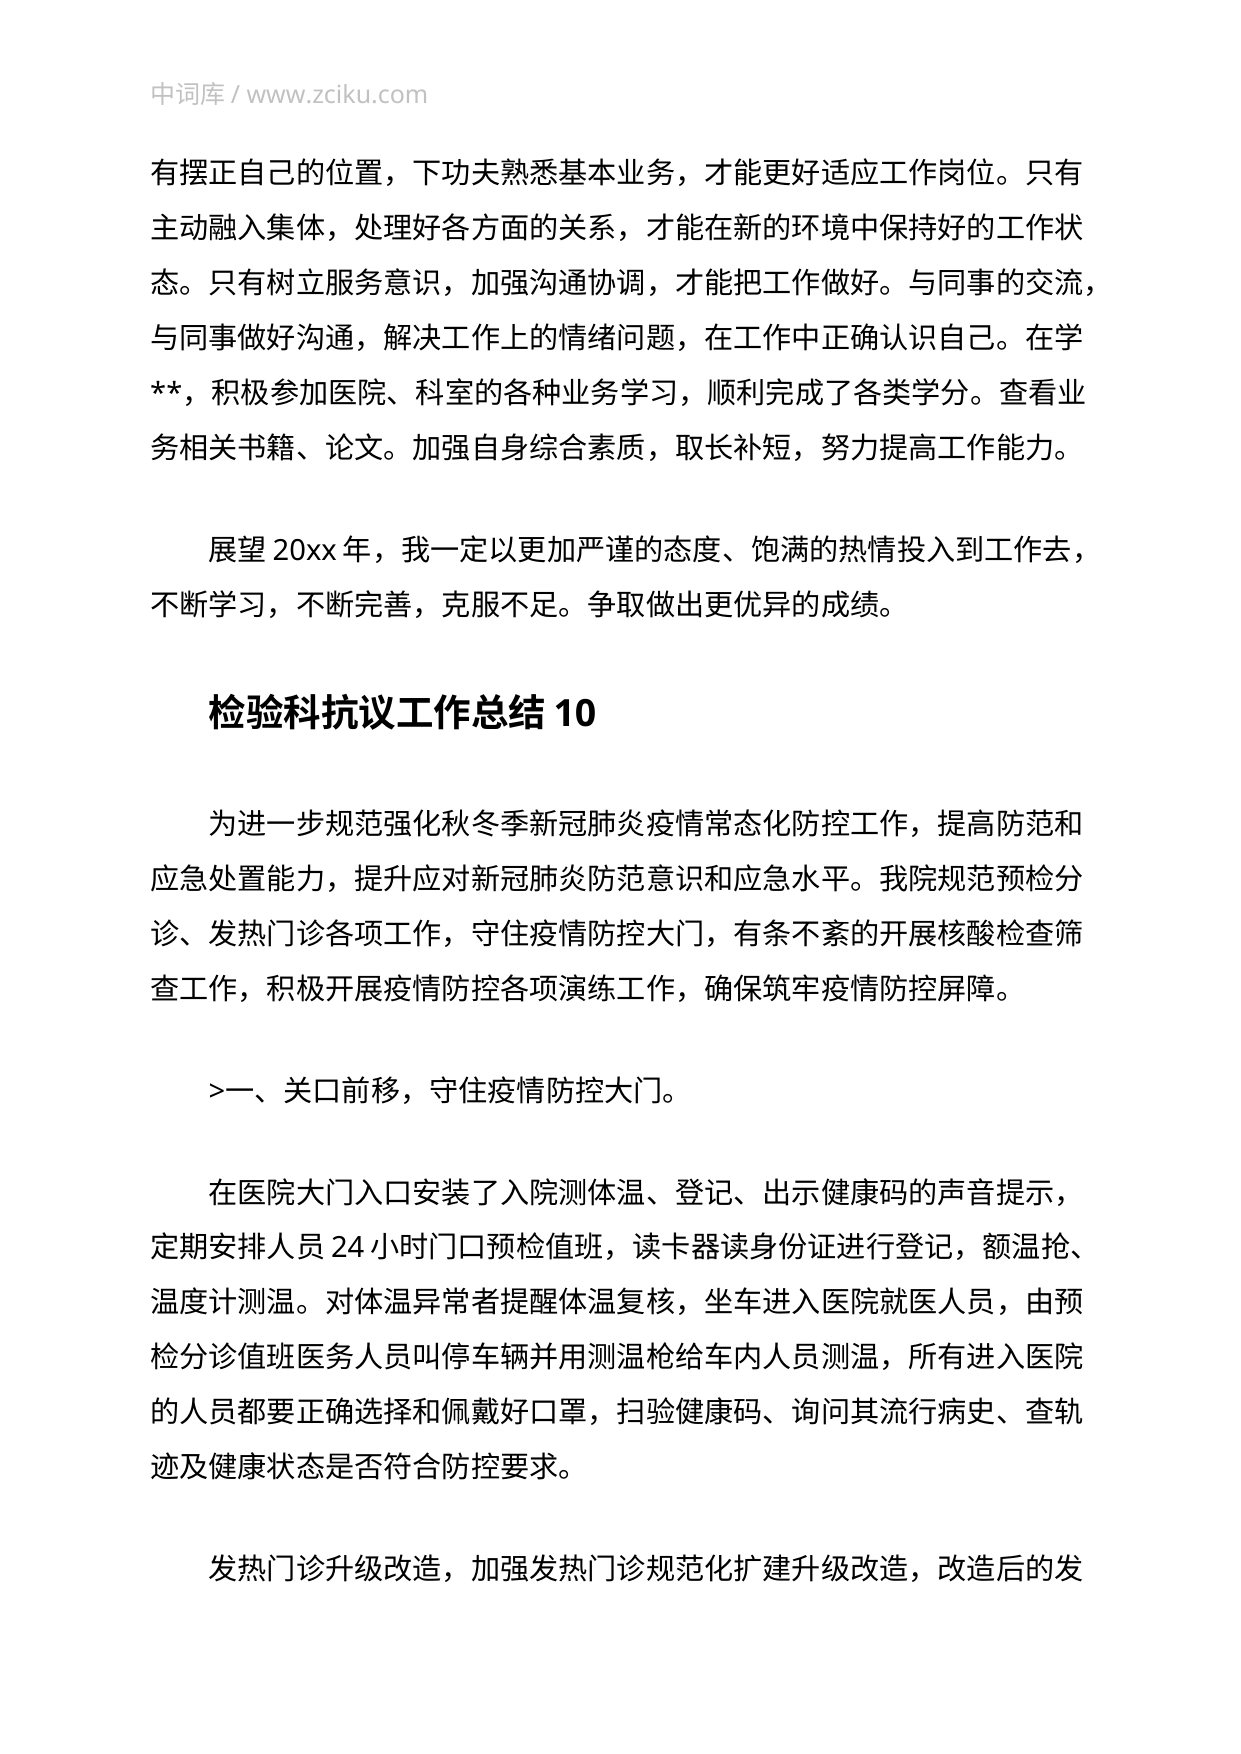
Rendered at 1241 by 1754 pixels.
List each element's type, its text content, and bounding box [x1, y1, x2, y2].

text 检验科抗议工作总结10 [150, 683, 1090, 738]
text 展望20xx年，我一定以更加严谨的态度、饱满的热情投入到工作去，不断学习，不断完善，克服不足。争取做出更优异的成绩。 [150, 526, 1090, 624]
text >一、关口前移，守住疫情防控大门。 [150, 1067, 1090, 1109]
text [150, 150, 1090, 467]
text 为进一步规范强化秋冬季新冠肺炎疫情常态化防控工作，提高防范和应急处置能力，提升应对新冠肺炎防范意识和应急水平。我院规范预检分诊、发热门诊各项工作，守住疫情防控大门，有条不紊的开展核酸检查筛查工作，积极开展疫情防控各项演练工作，确保筑牢疫情防控屏障。 [150, 801, 1090, 1008]
text 在医院大门入口安装了入院测体温、登记、出示健康码的声音提示，定期安排人员24小时门口预检值班，读卡器读身份证进行登记，额温抢、温度计测温。对体温异常者提醒体温复核，坐车进入医院就医人员，由预检分诊值班医务人员叫停车辆并用测温枪给车内人员测温，所有进入医院的人员都要正确选择和佩戴好口罩，扫验健康码、询问其流行病史、查轨迹及健康状态是否符合防控要求。 [150, 1169, 1090, 1486]
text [150, 1546, 1090, 1588]
